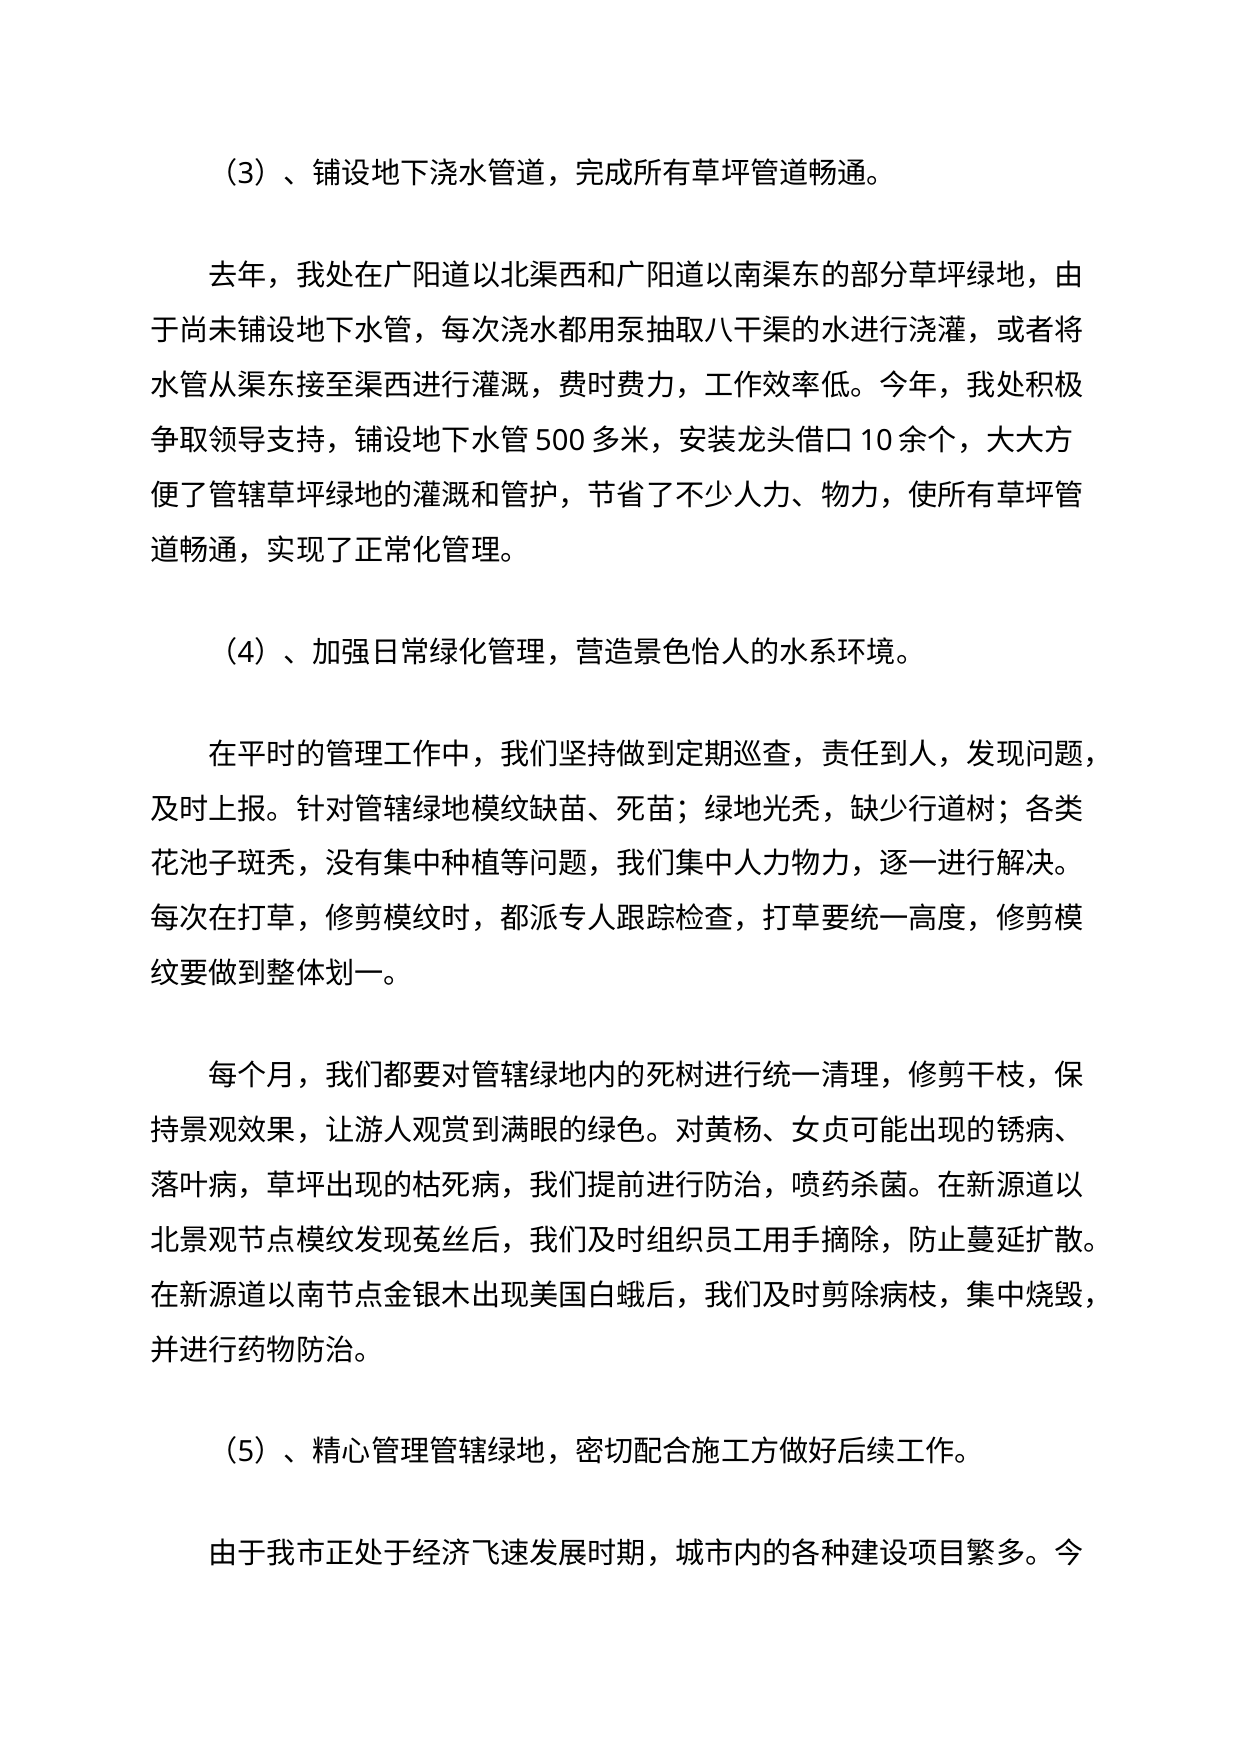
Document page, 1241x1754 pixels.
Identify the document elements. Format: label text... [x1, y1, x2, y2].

text （3）、铺设地下浇水管道，完成所有草坪管道畅通。 [150, 150, 1090, 192]
text 去年，我处在广阳道以北渠西和广阳道以南渠东的部分草坪绿地，由于尚未铺设地下水管，每次浇水都用泵抽取八干渠的水进行浇灌，或者将水管从渠东接至渠西进行灌溉，费时费力，工作效率低。今年，我处积极争取领导支持，铺设地下水管500多米，安装龙头借口10余个，大大方便了管辖草坪绿地的灌溉和管护，节省了不少人力、物力，使所有草坪管道畅通，实现了正常化管理。 [150, 252, 1090, 569]
text 在平时的管理工作中，我们坚持做到定期巡查，责任到人，发现问题，及时上报。针对管辖绿地模纹缺苗、死苗；绿地光秃，缺少行道树；各类花池子斑秃，没有集中种植等问题，我们集中人力物力，逐一进行解决。每次在打草，修剪模纹时，都派专人跟踪检查，打草要统一高度，修剪模纹要做到整体划一。 [150, 730, 1090, 992]
text （4）、加强日常绿化管理，营造景色怡人的水系环境。 [150, 628, 1090, 671]
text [150, 1530, 1090, 1572]
text （5）、精心管理管辖绿地，密切配合施工方做好后续工作。 [150, 1428, 1090, 1470]
text 每个月，我们都要对管辖绿地内的死树进行统一清理，修剪干枝，保持景观效果，让游人观赏到满眼的绿色。对黄杨、女贞可能出现的锈病、落叶病，草坪出现的枯死病，我们提前进行防治，喷药杀菌。在新源道以北景观节点模纹发现菟丝后，我们及时组织员工用手摘除，防止蔓延扩散。在新源道以南节点金银木出现美国白蛾后，我们及时剪除病枝，集中烧毁，并进行药物防治。 [150, 1052, 1090, 1368]
